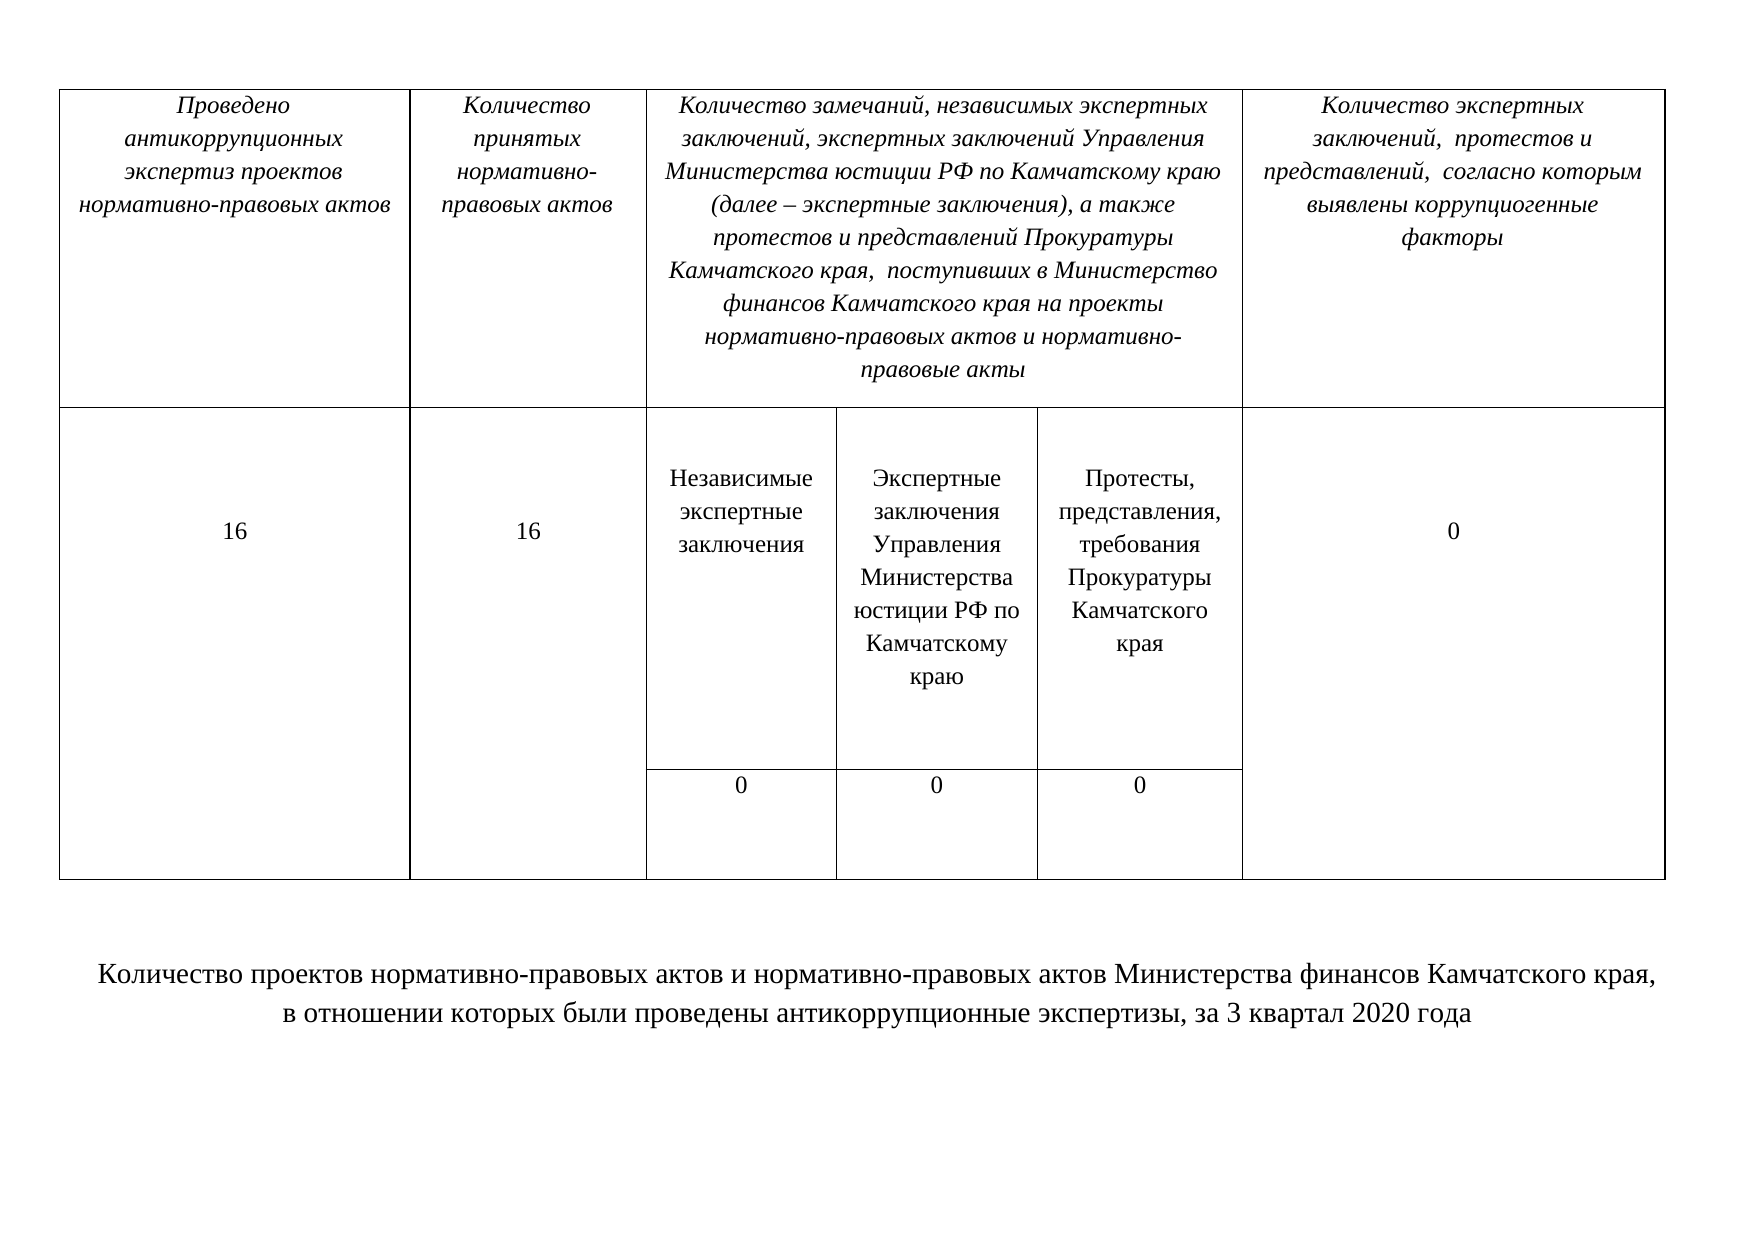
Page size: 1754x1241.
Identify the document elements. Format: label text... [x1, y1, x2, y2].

table_cell Независимые экспертные заключения [647, 462, 836, 769]
text Количество проектов нормативно-правовых актов и нормативно-правовых актов Министерства финансов Камчатского края, [59, 957, 1695, 990]
table_header Количество замечаний, независимых экспертных заключений, экспертных заключений Управления Министерства юстиции РФ по Камчатскому краю (далее – экспертные заключения), а также протестов и представлений Прокуратуры Камчатского края, поступивших в Министерство финансов Камчатского края на проекты нормативно-правовых актов и нормативно-правовые акты [647, 90, 1242, 407]
table_cell 16 [411, 408, 646, 878]
table_cell [837, 824, 1037, 878]
table_cell 16 [60, 408, 409, 878]
text в отношении которых были проведены антикоррупционные экспертизы, за 3 квартал 2020 года [59, 995, 1695, 1029]
table_cell 0 [1038, 770, 1242, 823]
table_cell 0 [647, 770, 836, 878]
table_cell [647, 408, 836, 462]
table_cell 0 [837, 770, 1037, 823]
table_cell [1038, 824, 1242, 878]
table_header Количество принятых нормативно-правовых актов [411, 90, 646, 407]
table_cell Протесты, представления, требования Прокуратуры Камчатского края [1038, 462, 1242, 769]
table_cell [837, 408, 1037, 462]
table_header Проведено антикоррупционных экспертиз проектов нормативно-правовых актов [60, 90, 409, 407]
table_header Количество экспертных заключений, протестов и представлений, согласно которым выявлены коррупциогенные факторы [1243, 90, 1664, 407]
table_cell [1038, 408, 1242, 462]
table_cell 0 [1243, 408, 1664, 878]
table_cell Экспертные заключения Управления Министерства юстиции РФ по Камчатскому краю [837, 462, 1037, 769]
